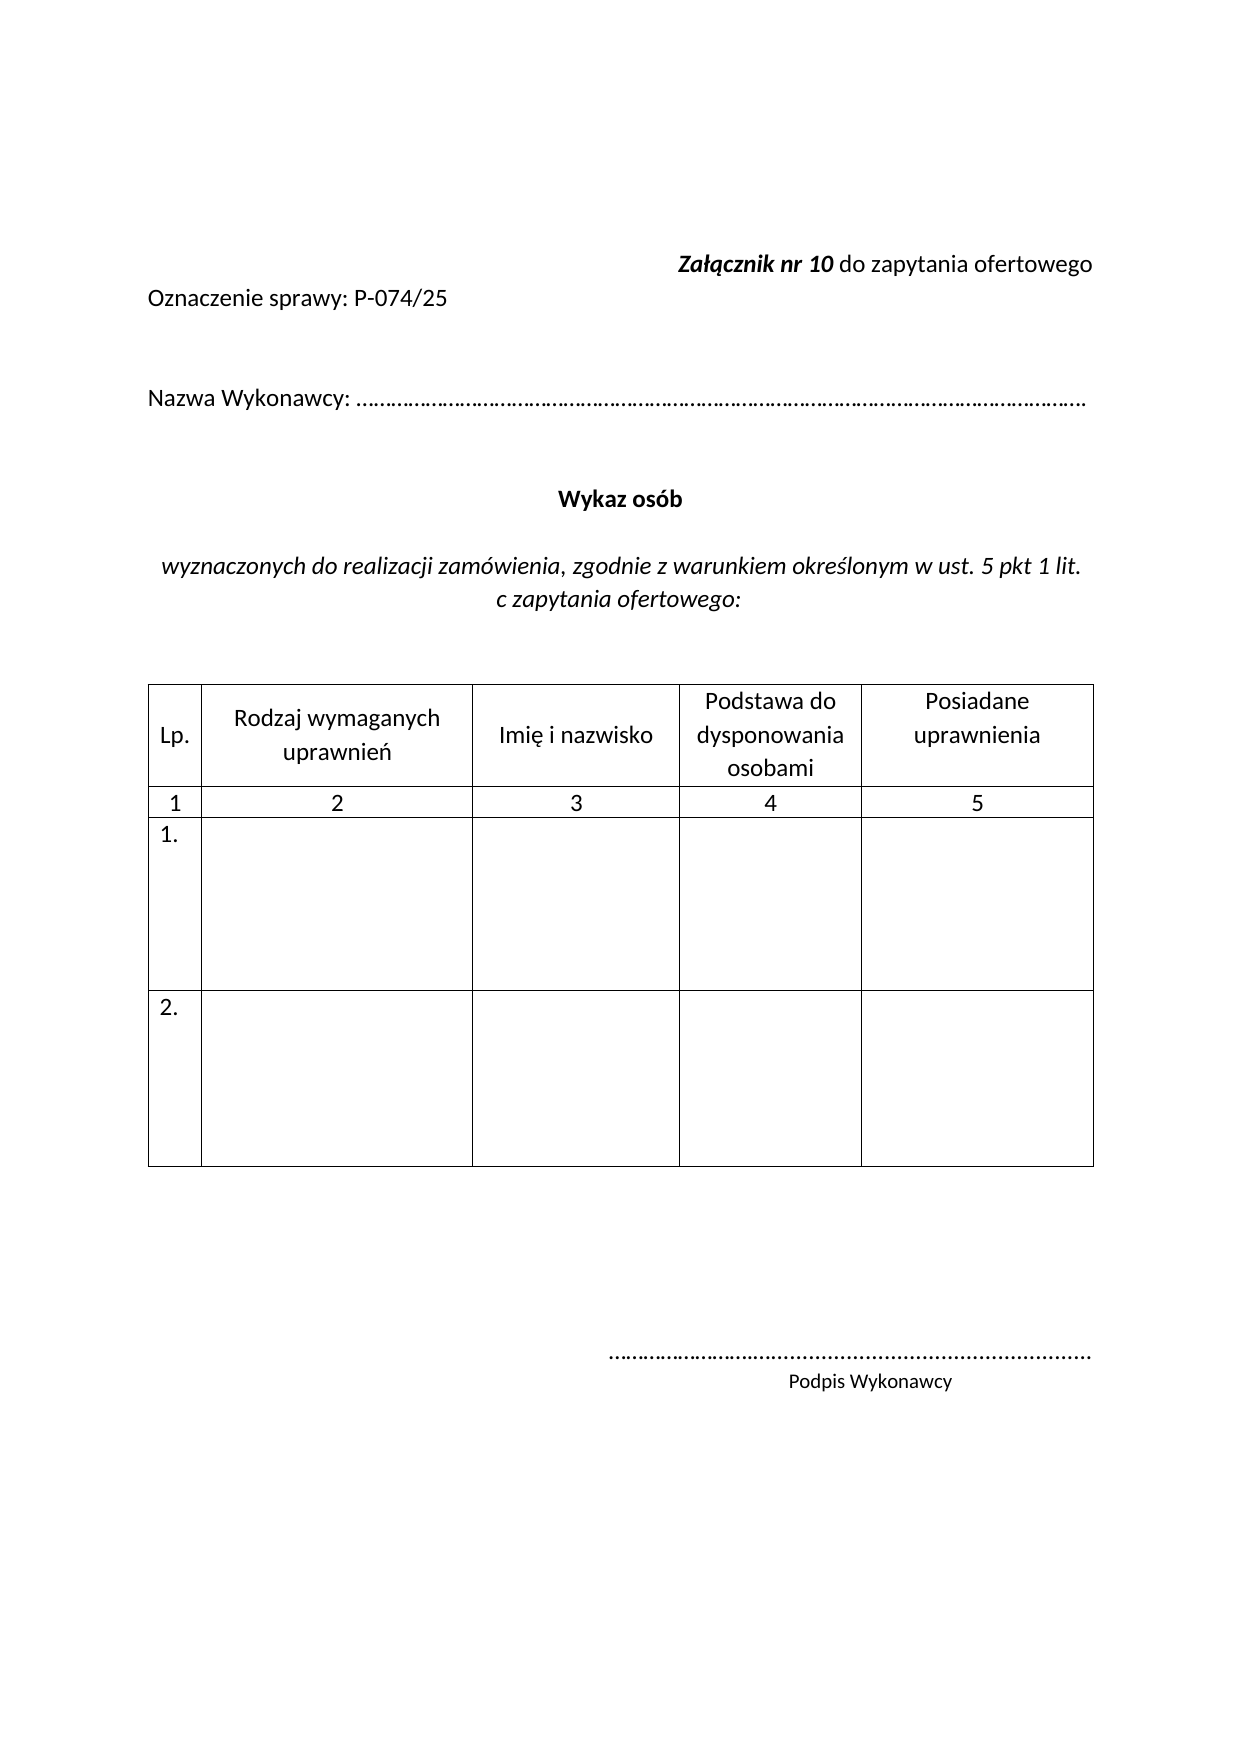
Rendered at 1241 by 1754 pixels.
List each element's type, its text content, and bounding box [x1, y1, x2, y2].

text wyznaczonych do realizacji zamówienia, zgodnie z warunkiem określonym w ust. 5 pkt 1 lit. c zapytania ofertowego: [148, 550, 1093, 614]
table_header Lp. [149, 685, 201, 786]
table_header Imię i nazwisko [473, 685, 679, 786]
table_header Rodzaj wymaganych uprawnień [202, 685, 472, 786]
table_cell 5 [862, 787, 1093, 817]
table_cell 2 [202, 787, 472, 817]
table_cell 3 [473, 787, 679, 817]
table_header Posiadane uprawnienia [862, 685, 1093, 786]
text Załącznik nr 10 do zapytania ofertowego [148, 248, 1093, 279]
table_cell [680, 818, 861, 990]
table_cell [862, 991, 1093, 1166]
table_cell [680, 991, 861, 1166]
text Wykaz osób [148, 483, 1093, 513]
text …………………….…................................................... [148, 1335, 1093, 1365]
table_cell [862, 818, 1093, 990]
table_header Podstawa do dysponowania osobami [680, 685, 861, 786]
table_cell [473, 991, 679, 1166]
table_cell [202, 818, 472, 990]
table_cell 1 [149, 787, 201, 817]
table_cell [202, 991, 472, 1166]
text Oznaczenie sprawy: P-074/25 [148, 282, 1093, 312]
table_cell 4 [680, 787, 861, 817]
table_cell [473, 818, 679, 990]
text Podpis Wykonawcy [148, 1368, 1093, 1394]
text Nazwa Wykonawcy: ………………………………………………………………………………………………………………. [148, 382, 1093, 413]
table_cell 1. [149, 818, 201, 990]
table_cell 2. [149, 991, 201, 1166]
